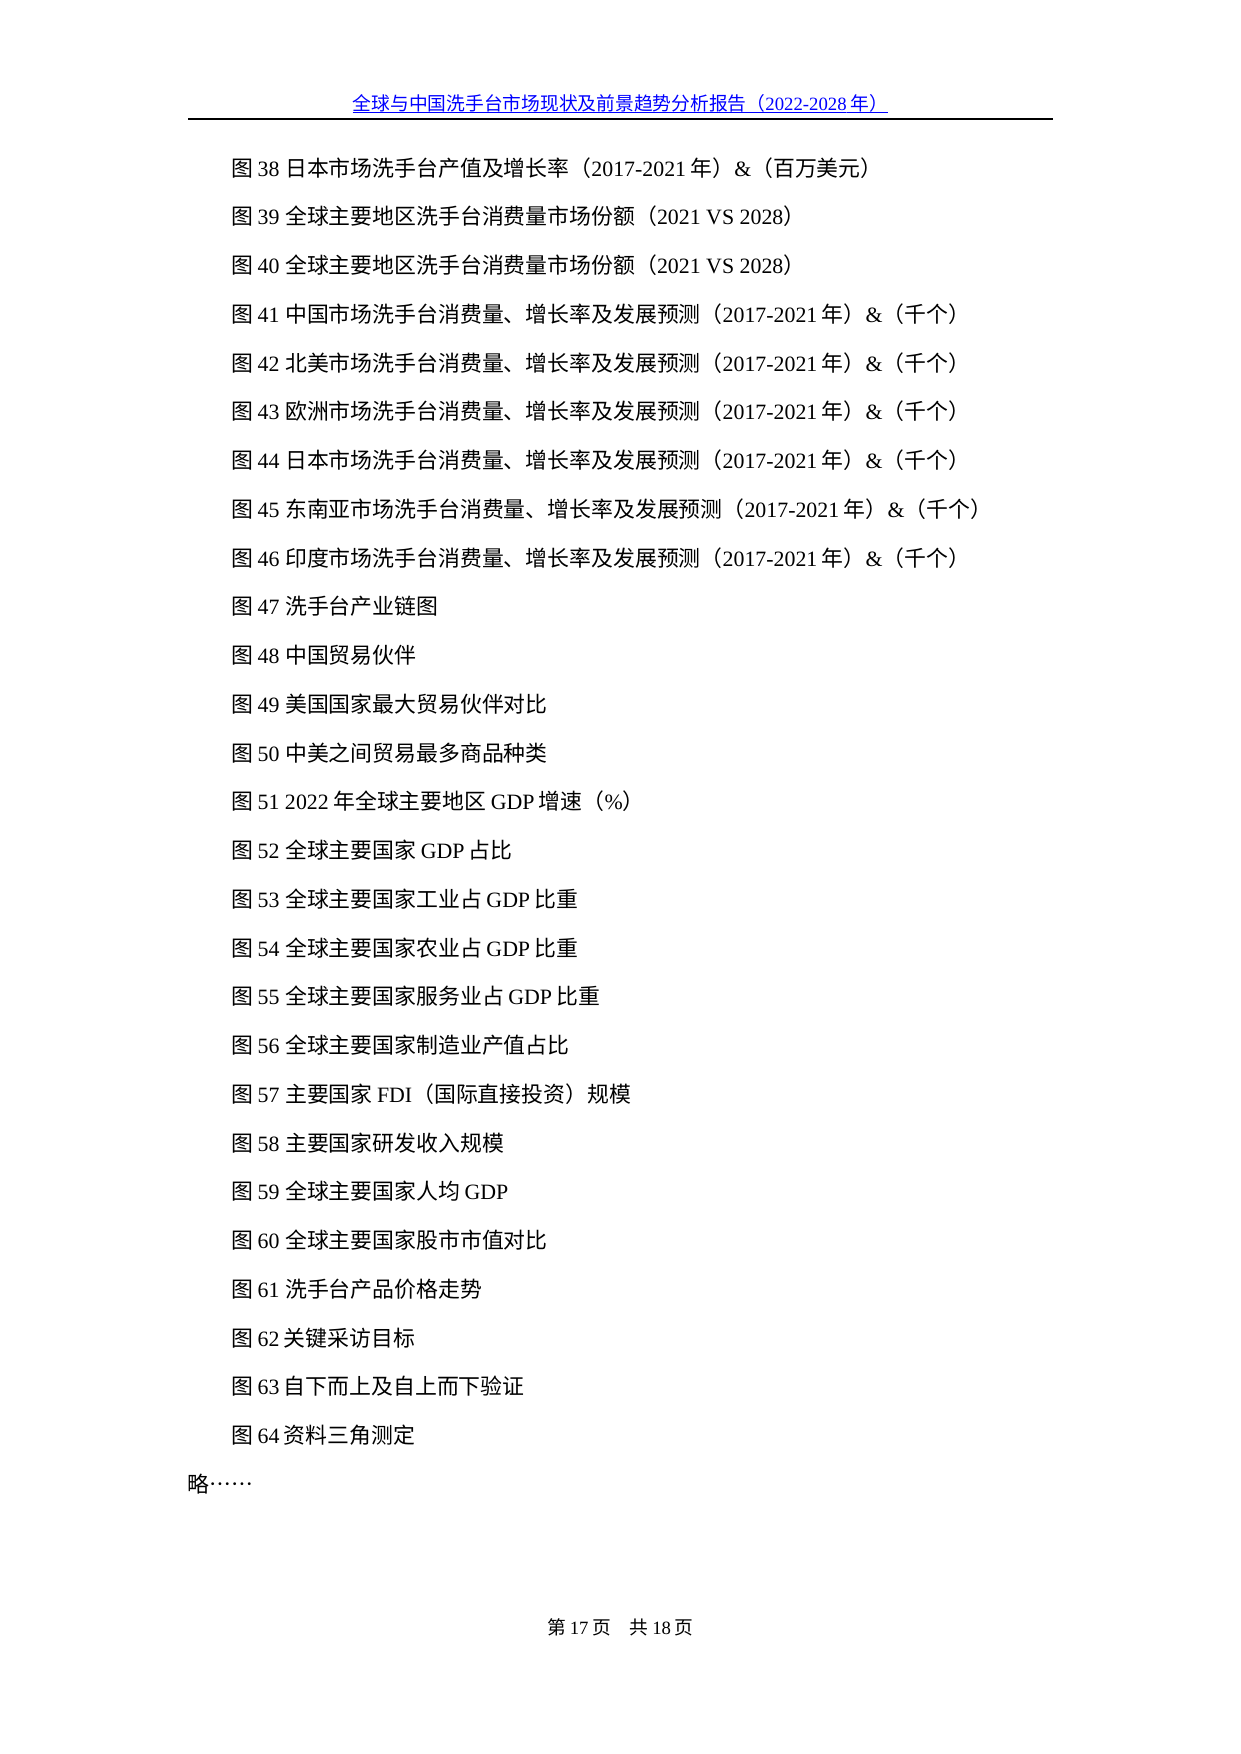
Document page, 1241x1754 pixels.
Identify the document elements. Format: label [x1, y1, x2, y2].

text [187, 150, 1053, 1499]
